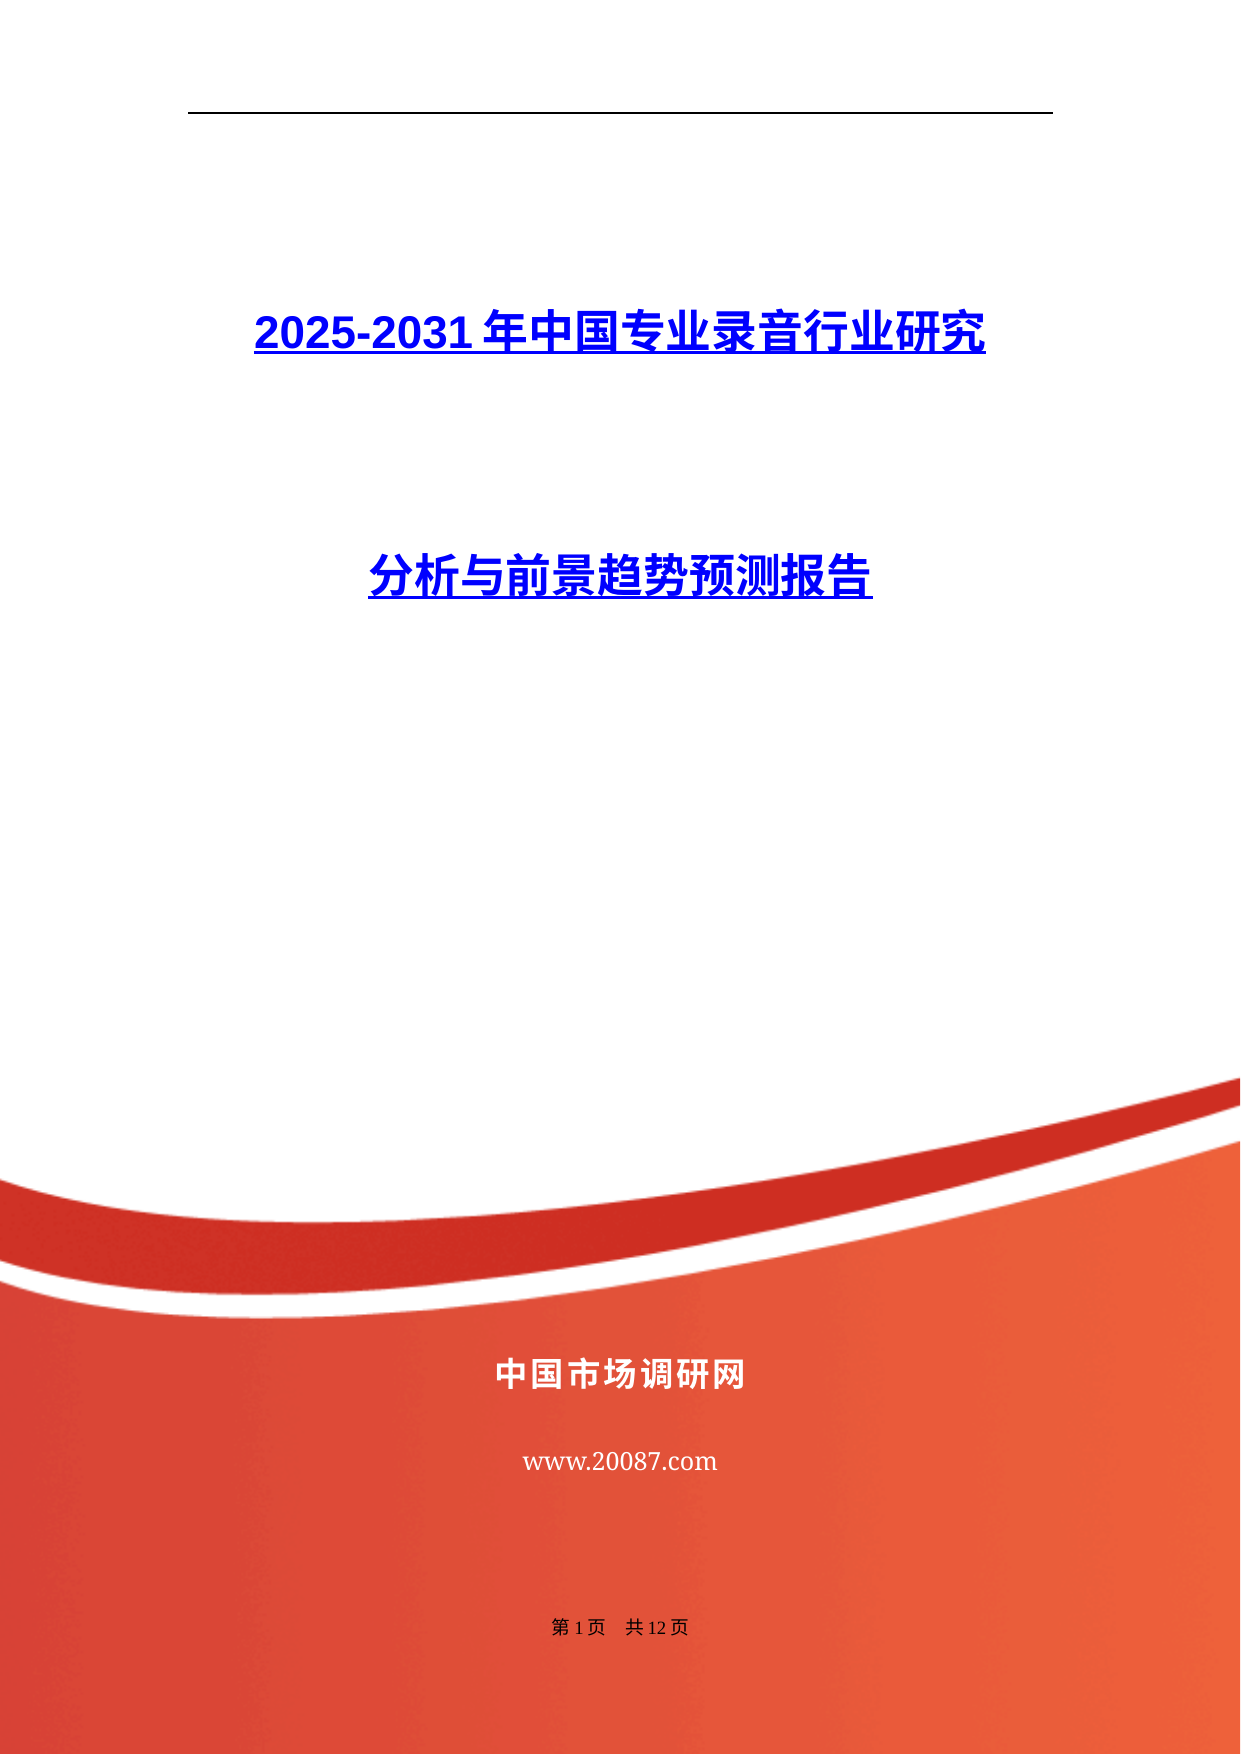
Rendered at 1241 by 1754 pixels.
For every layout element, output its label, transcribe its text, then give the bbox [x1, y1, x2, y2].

table_header 2025-2031年中国专业录音行业研究分析与前景趋势预测报告 [188, 207, 1053, 773]
subtitle 中国市场调研网 [187, 1339, 1053, 1404]
picture [0, 1006, 1241, 1754]
text www.20087.com [187, 1428, 1053, 1493]
